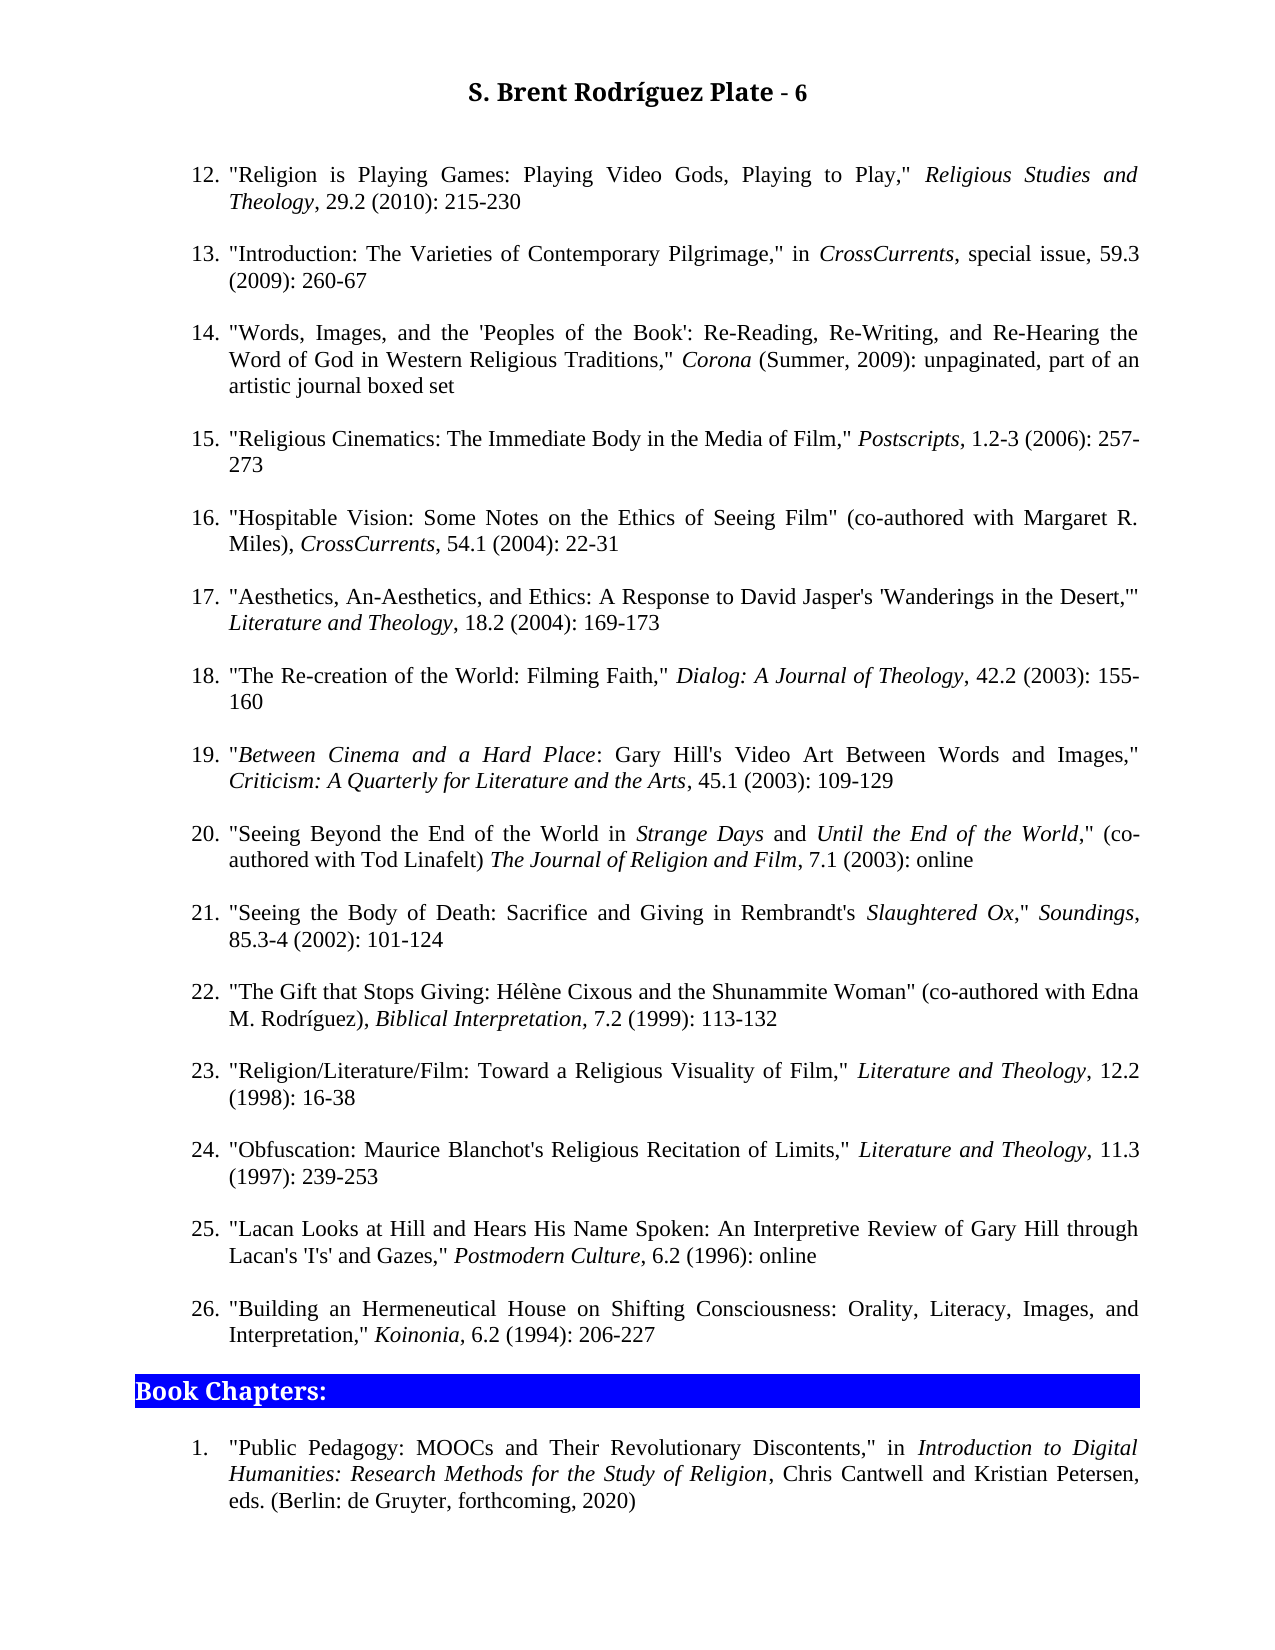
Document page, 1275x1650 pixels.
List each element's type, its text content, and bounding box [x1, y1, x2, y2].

subtitle Book Chapters: [135, 1374, 1140, 1408]
list "Public Pedagogy: MOOCs and Their Revolutionary Discontents," in Introduction to Digital Humanities: Research Methods for the Study of Religion, Chris Cantwell and Kristian Petersen, eds. (Berlin: de Gruyter, forthcoming, 2020) [191, 1434, 1140, 1513]
list "Religion/Literature/Film: Toward a Religious Visuality of Film," Literature and Theology, 12.2 (1998): 16-38 [191, 1057, 1140, 1110]
list "Words, Images, and the 'Peoples of the Book': Re-Reading, Re-Writing, and Re-Hearing the Word of God in Western Religious Traditions," Corona (Summer, 2009): unpaginated, part of an artistic journal boxed set [191, 319, 1140, 398]
list "Obfuscation: Maurice Blanchot's Religious Recitation of Limits," Literature and Theology, 11.3 (1997): 239-253 [191, 1136, 1140, 1189]
list "Introduction: The Varieties of Contemporary Pilgrimage," in CrossCurrents, special issue, 59.3 (2009): 260-67 [191, 240, 1140, 293]
list "The Gift that Stops Giving: Hélène Cixous and the Shunammite Woman" (co-authored with Edna M. Rodríguez), Biblical Interpretation, 7.2 (1999): 113-132 [191, 978, 1140, 1031]
list "Religion is Playing Games: Playing Video Gods, Playing to Play," Religious Studies and Theology, 29.2 (2010): 215-230 [191, 161, 1140, 214]
list "Religious Cinematics: The Immediate Body in the Media of Film," Postscripts, 1.2-3 (2006): 257-273 [191, 425, 1140, 478]
list "Between Cinema and a Hard Place: Gary Hill's Video Art Between Words and Images," Criticism: A Quarterly for Literature and the Arts, 45.1 (2003): 109-129 [191, 741, 1140, 794]
list "Hospitable Vision: Some Notes on the Ethics of Seeing Film" (co-authored with Margaret R. Miles), CrossCurrents, 54.1 (2004): 22-31 [191, 504, 1140, 557]
list "Aesthetics, An-Aesthetics, and Ethics: A Response to David Jasper's 'Wanderings in the Desert,'" Literature and Theology, 18.2 (2004): 169-173 [191, 583, 1140, 636]
list "Building an Hermeneutical House on Shifting Consciousness: Orality, Literacy, Images, and Interpretation," Koinonia, 6.2 (1994): 206-227 [191, 1294, 1140, 1347]
list "Lacan Looks at Hill and Hears His Name Spoken: An Interpretive Review of Gary Hill through Lacan's 'I's' and Gazes," Postmodern Culture, 6.2 (1996): online [191, 1216, 1140, 1268]
list "The Re-creation of the World: Filming Faith," Dialog: A Journal of Theology, 42.2 (2003): 155-160 [191, 662, 1140, 715]
list "Seeing Beyond the End of the World in Strange Days and Until the End of the World," (co-authored with Tod Linafelt) The Journal of Religion and Film, 7.1 (2003): online [191, 820, 1140, 873]
list "Seeing the Body of Death: Sacrifice and Giving in Rembrandt's Slaughtered Ox," Soundings, 85.3-4 (2002): 101-124 [191, 899, 1140, 952]
